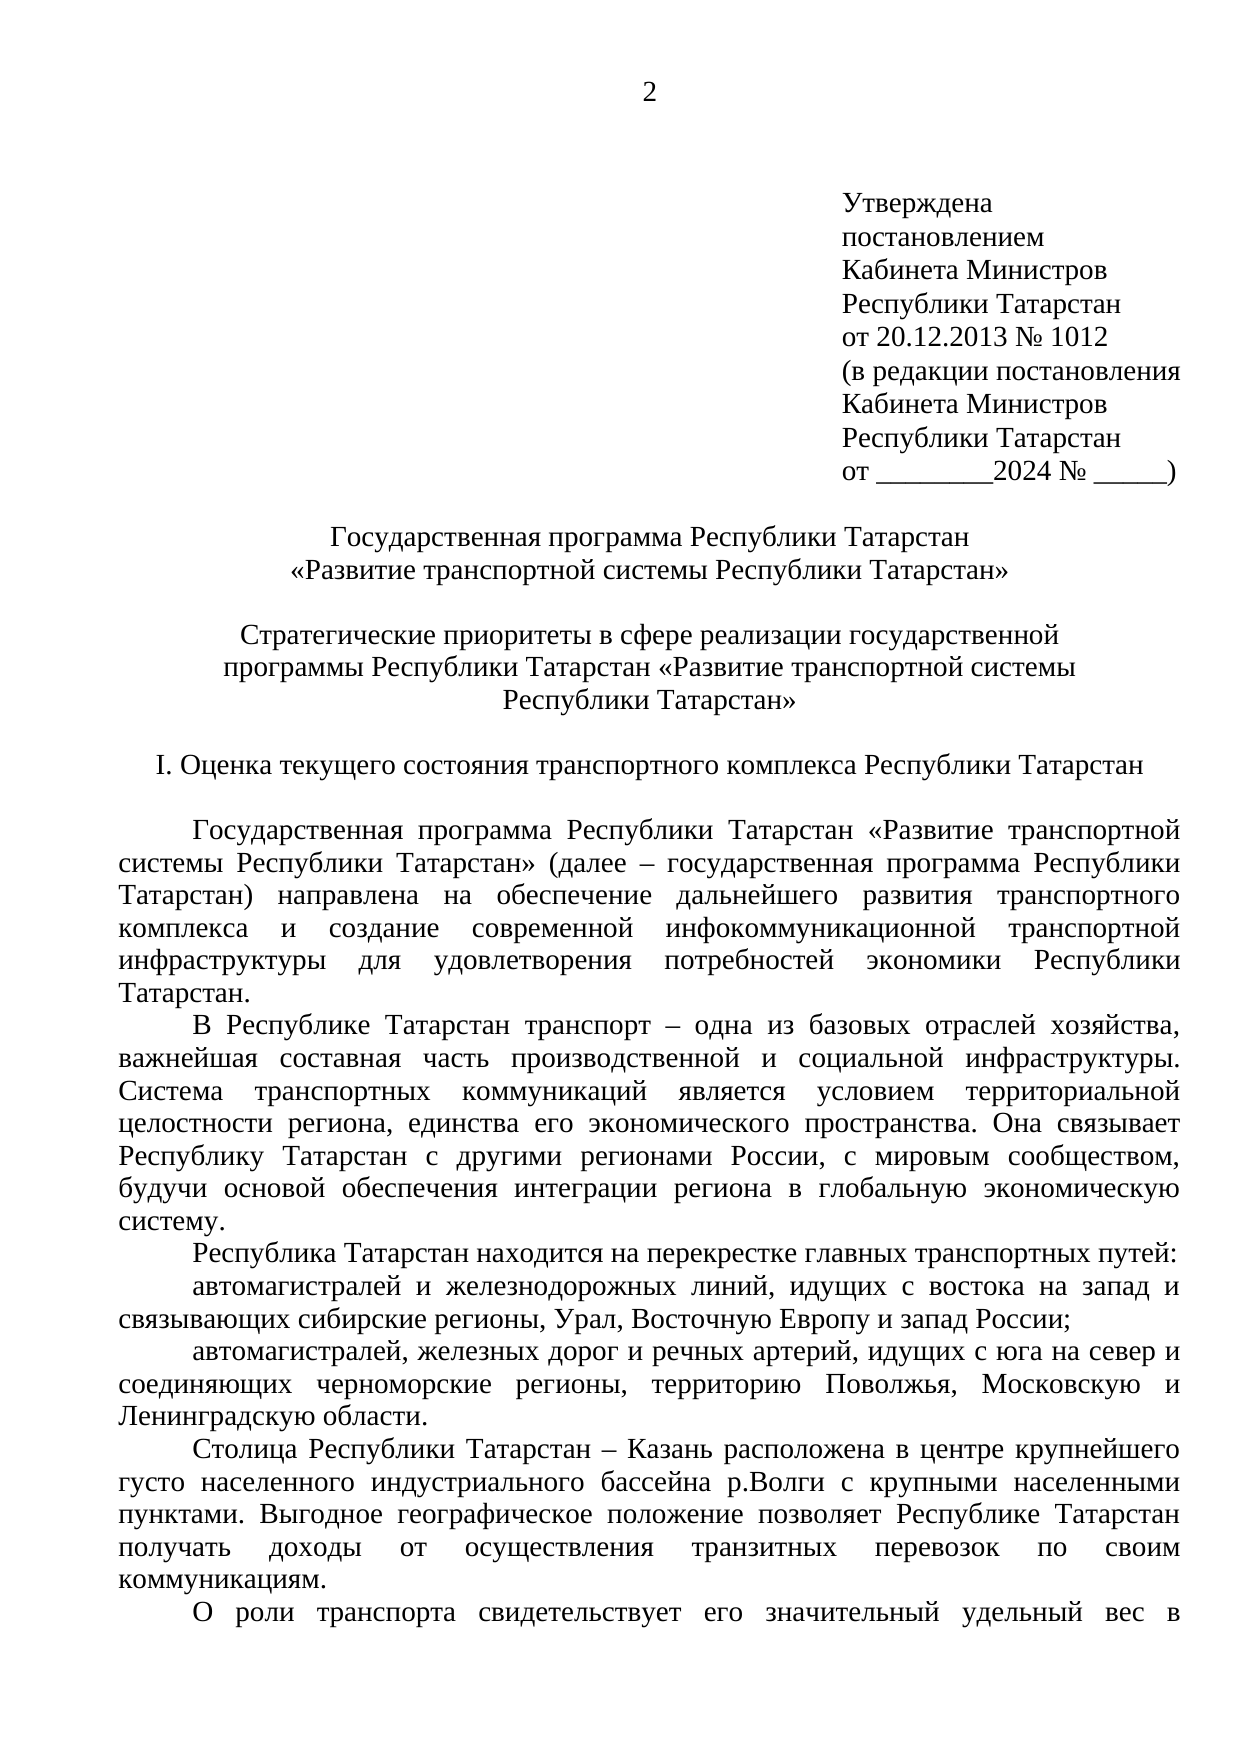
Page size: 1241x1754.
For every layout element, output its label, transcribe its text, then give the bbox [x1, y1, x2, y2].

text автомагистралей, железных дорог и речных артерий, идущих с юга на север и соединяющих черноморские регионы, территорию Поволжья, Московскую и Ленинградскую области. [118, 1334, 1181, 1432]
text программы Республики Татарстан «Развитие транспортной системы [118, 651, 1181, 683]
text Республика Татарстан находится на перекрестке главных транспортных путей: [118, 1237, 1181, 1269]
text от 20.12.2013 № 1012 [842, 319, 1181, 353]
text от ________2024 № _____) [842, 453, 1181, 487]
text Республики Татарстан [842, 286, 1181, 319]
text постановлением [842, 219, 1181, 252]
text Республики Татарстан [842, 420, 1181, 453]
text Республики Татарстан» [118, 683, 1181, 716]
text Утверждена [842, 185, 1181, 219]
text В Республике Татарстан транспорт – одна из базовых отраслей хозяйства, важнейшая составная часть производственной и социальной инфраструктуры. Система транспортных коммуникаций является условием территориальной целостности региона, единства его экономического пространства. Она связывает Республику Татарстан с другими регионами России, с мировым сообществом, будучи основой обеспечения интеграции региона в глобальную экономическую систему. [118, 1009, 1181, 1237]
text Стратегические приоритеты в сфере реализации государственной [118, 618, 1181, 651]
text «Развитие транспортной системы Республики Татарстан» [118, 553, 1181, 586]
text Столица Республики Татарстан – Казань расположена в центре крупнейшего густо населенного индустриального бассейна р.Волги с крупными населенными пунктами. Выгодное географическое положение позволяет Республике Татарстан получать доходы от осуществления транзитных перевозок по своим коммуникациям. [118, 1432, 1181, 1595]
text автомагистралей и железнодорожных линий, идущих с востока на запад и связывающих сибирские регионы, Урал, Восточную Европу и запад России; [118, 1269, 1181, 1334]
text Кабинета Министров [842, 252, 1181, 286]
text Государственная программа Республики Татарстан [118, 521, 1181, 553]
text Государственная программа Республики Татарстан «Развитие транспортной системы Республики Татарстан» (далее – государственная программа Республики Татарстан) направлена на обеспечение дальнейшего развития транспортного комплекса и создание современной инфокоммуникационной транспортной инфраструктуры для удовлетворения потребностей экономики Республики Татарстан. [118, 813, 1181, 1009]
text (в редакции постановления [842, 353, 1181, 386]
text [118, 1595, 1181, 1627]
text Кабинета Министров [842, 386, 1181, 420]
text I. Оценка текущего состояния транспортного комплекса Республики Татарстан [118, 748, 1181, 781]
